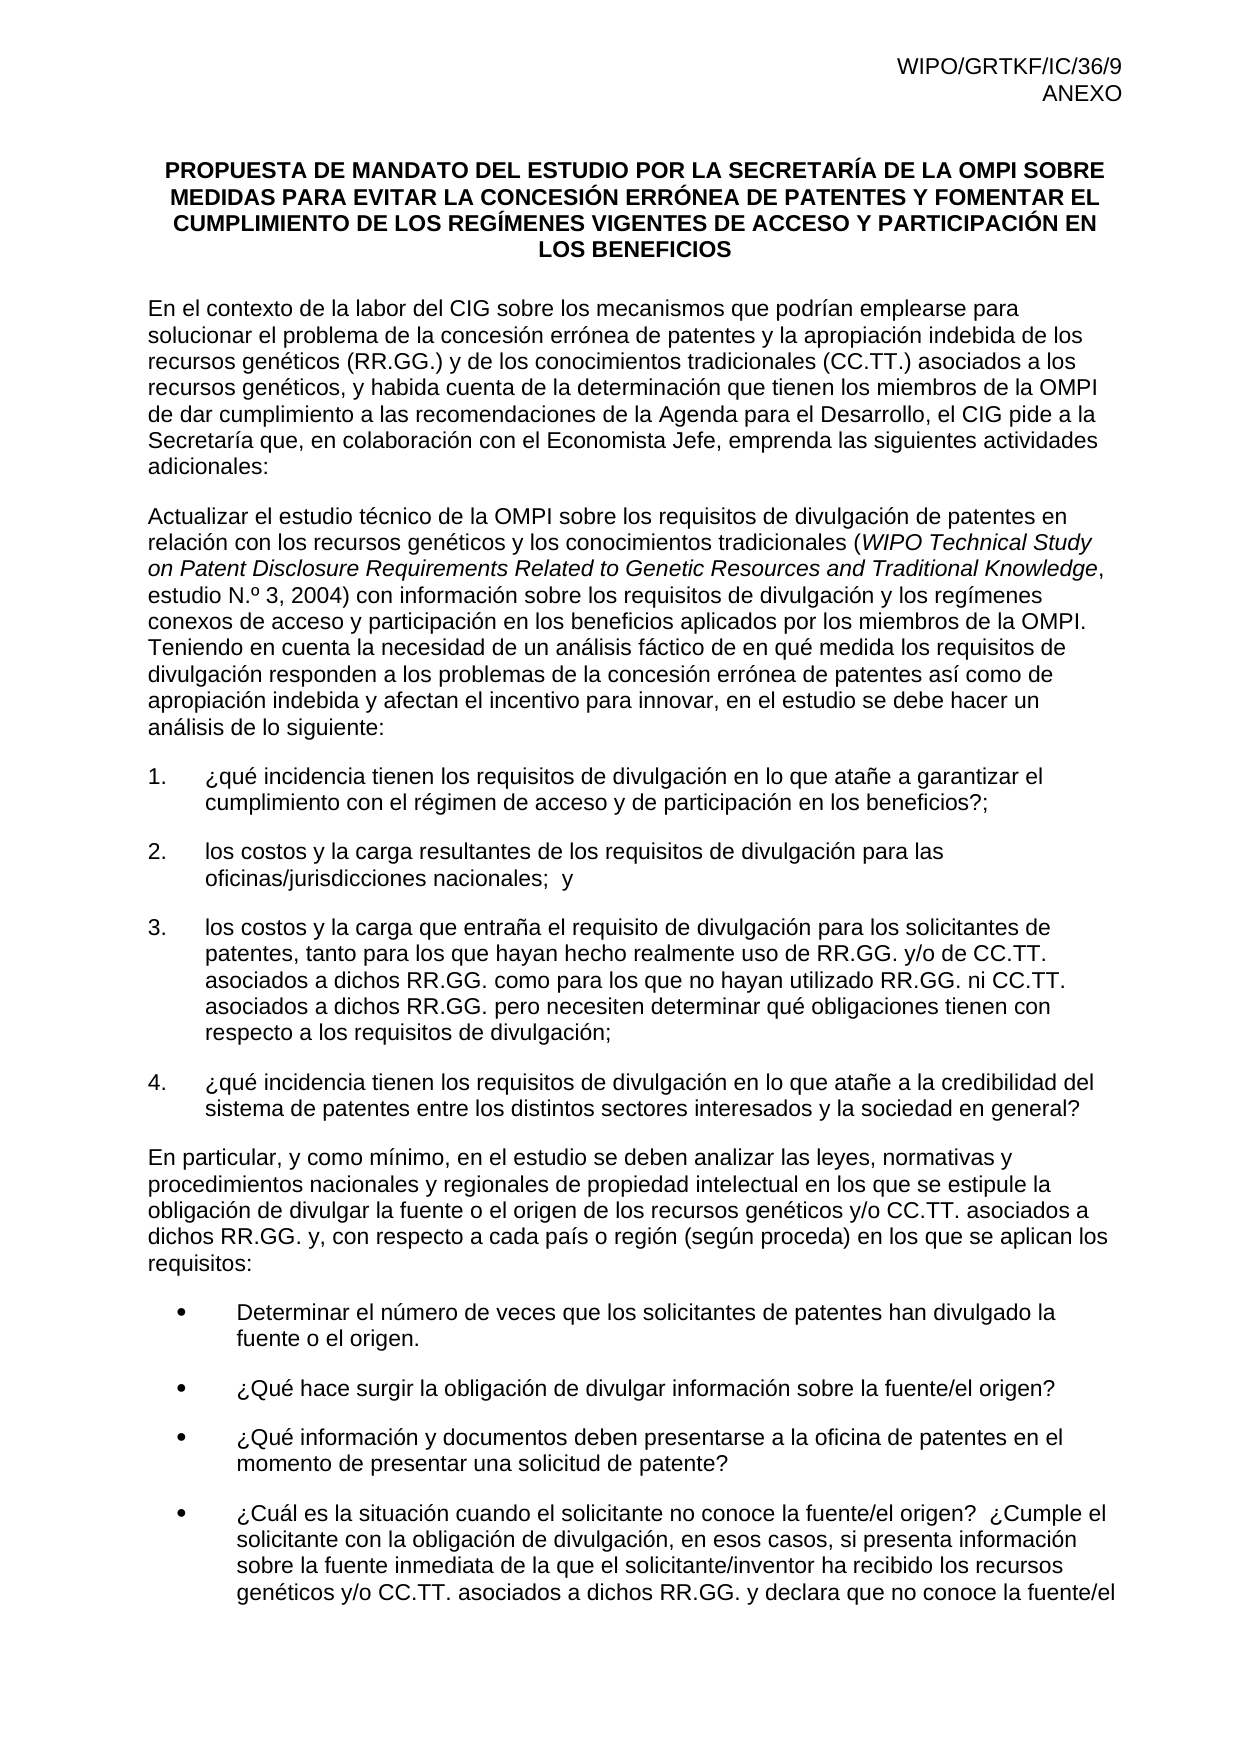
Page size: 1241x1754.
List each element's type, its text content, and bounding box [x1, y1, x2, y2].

subtitle PROPUESTA DE MANDATO DEL ESTUDIO POR LA SECRETARÍA DE LA OMPI SOBRE MEDIDAS PARA EVITAR LA CONCESIÓN ERRÓNEA DE PATENTES Y FOMENTAR EL CUMPLIMIENTO DE LOS REGÍMENES VIGENTES DE ACCESO Y PARTICIPACIÓN EN LOS BENEFICIOS [148, 157, 1122, 263]
list 1. ¿qué incidencia tienen los requisitos de divulgación en lo que atañe a garantizar el cumplimiento con el régimen de acceso y de participación en los beneficios?; [148, 763, 1122, 815]
list 2. los costos y la carga resultantes de los requisitos de divulgación para las oficinas/jurisdicciones nacionales; y [148, 838, 1122, 891]
list Determinar el número de veces que los solicitantes de patentes han divulgado la fuente o el origen. [177, 1299, 1122, 1352]
list Actualizar el estudio técnico de la OMPI sobre los requisitos de divulgación de patentes en relación con los recursos genéticos y los conocimientos tradicionales (WIPO Technical Study on Patent Disclosure Requirements Related to Genetic Resources and Traditional Knowledge, estudio N.º 3, 2004) con información sobre los requisitos de divulgación y los regímenes conexos de acceso y participación en los beneficios aplicados por los miembros de la OMPI. Teniendo en cuenta la necesidad de un análisis fáctico de en qué medida los requisitos de divulgación responden a los problemas de la concesión errónea de patentes así como de apropiación indebida y afectan el incentivo para innovar, en el estudio se debe hacer un análisis de lo siguiente: [148, 503, 1122, 740]
list 4. ¿qué incidencia tienen los requisitos de divulgación en lo que atañe a la credibilidad del sistema de patentes entre los distintos sectores interesados y la sociedad en general? [148, 1069, 1122, 1121]
list En particular, y como mínimo, en el estudio se deben analizar las leyes, normativas y procedimientos nacionales y regionales de propiedad intelectual en los que se estipule la obligación de divulgar la fuente o el origen de los recursos genéticos y/o CC.TT. asociados a dichos RR.GG. y, con respecto a cada país o región (según proceda) en los que se aplican los requisitos: [148, 1144, 1122, 1276]
list En el contexto de la labor del CIG sobre los mecanismos que podrían emplearse para solucionar el problema de la concesión errónea de patentes y la apropiación indebida de los recursos genéticos (RR.GG.) y de los conocimientos tradicionales (CC.TT.) asociados a los recursos genéticos, y habida cuenta de la determinación que tienen los miembros de la OMPI de dar cumplimiento a las recomendaciones de la Agenda para el Desarrollo, el CIG pide a la Secretaría que, en colaboración con el Economista Jefe, emprenda las siguientes actividades adicionales: [148, 295, 1122, 480]
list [177, 1499, 1122, 1605]
list ¿Qué información y documentos deben presentarse a la oficina de patentes en el momento de presentar una solicitud de patente? [177, 1424, 1122, 1477]
list 3. los costos y la carga que entraña el requisito de divulgación para los solicitantes de patentes, tanto para los que hayan hecho realmente uso de RR.GG. y/o de CC.TT. asociados a dichos RR.GG. como para los que no hayan utilizado RR.GG. ni CC.TT. asociados a dichos RR.GG. pero necesiten determinar qué obligaciones tienen con respecto a los requisitos de divulgación; [148, 914, 1122, 1046]
list ¿Qué hace surgir la obligación de divulgar información sobre la fuente/el origen? [177, 1374, 1122, 1401]
